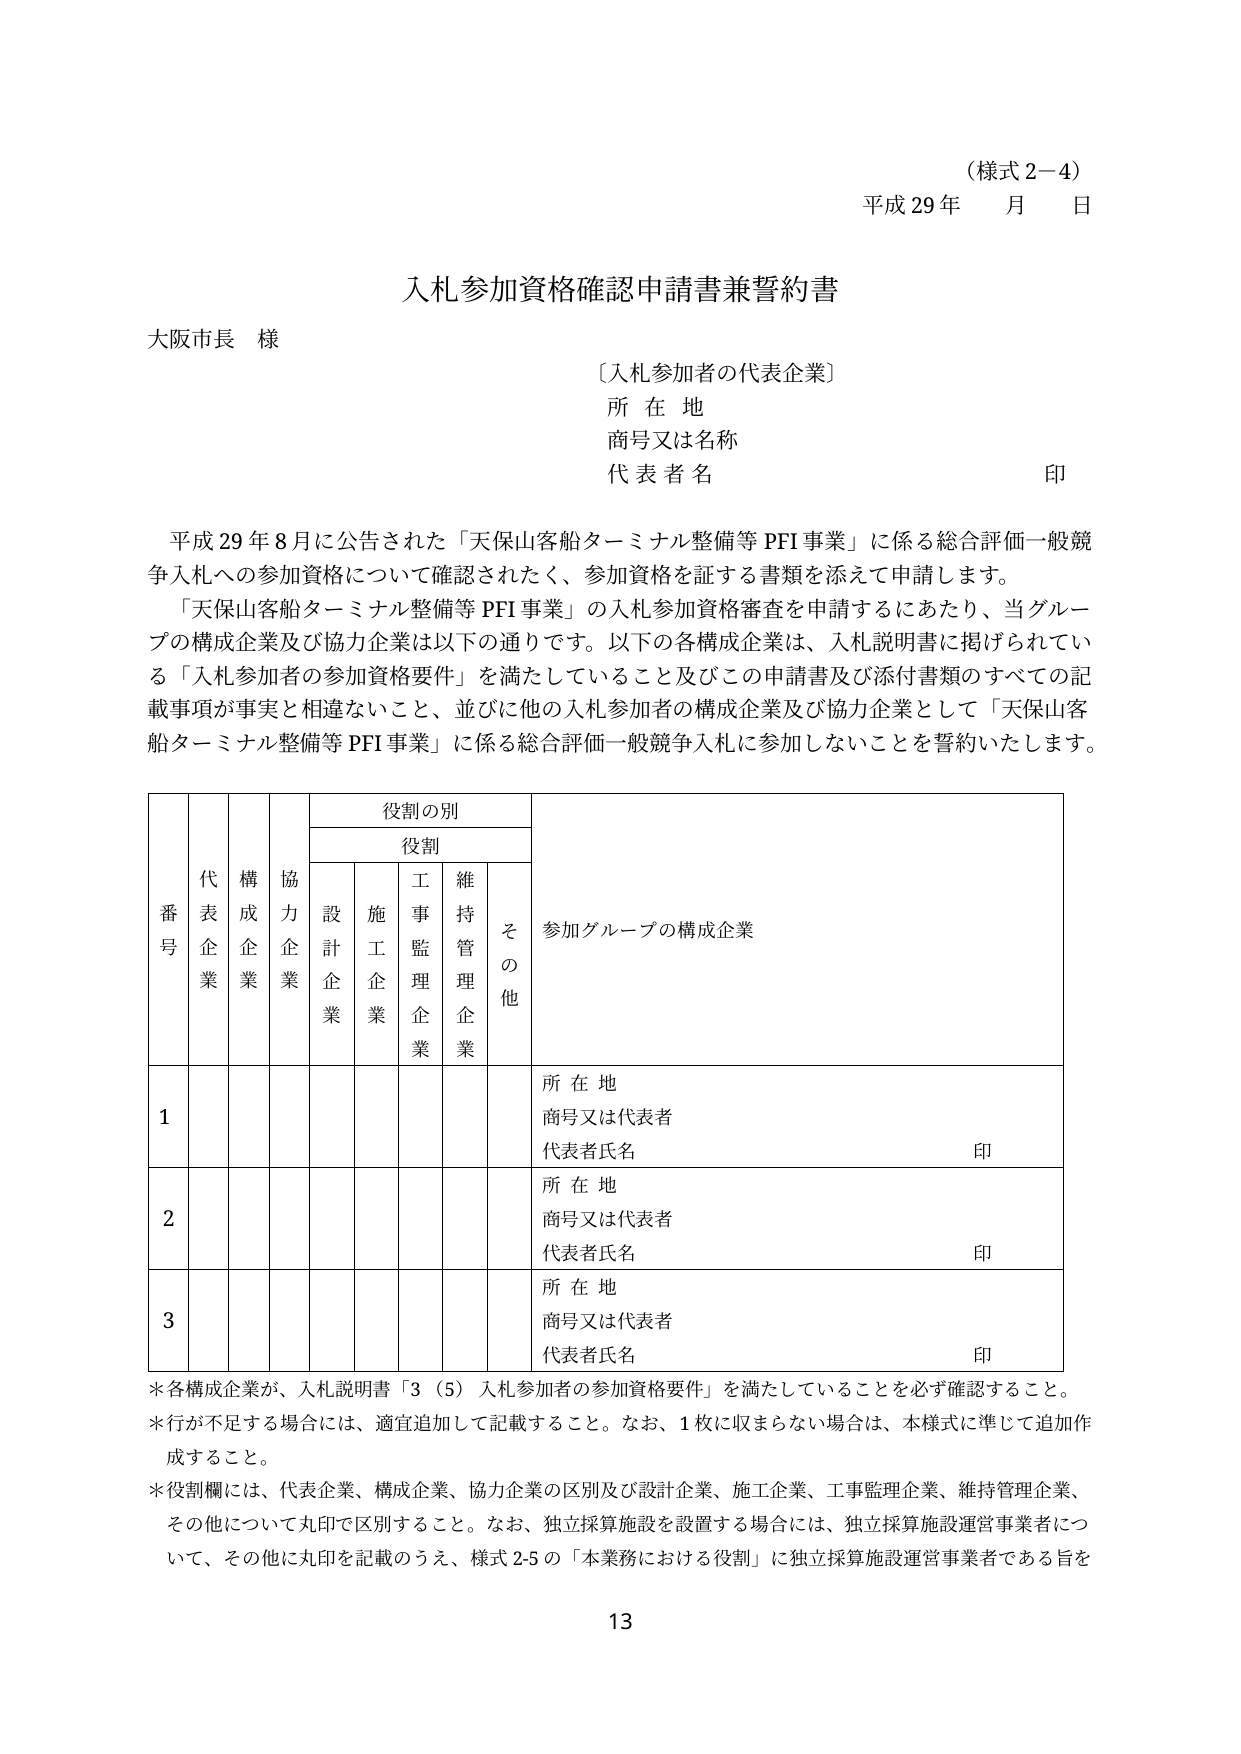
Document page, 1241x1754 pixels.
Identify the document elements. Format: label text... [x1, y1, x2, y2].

text 平成29年8月に公告された「天保山客船ターミナル整備等PFI事業」に係る総合評価一般競争入札への参加資格について確認されたく、参加資格を証する書類を添えて申請します。 [148, 523, 1092, 591]
table_cell 2 [149, 1168, 188, 1269]
table_cell [229, 1270, 269, 1371]
table_cell 所在地 商号又は代表者 代表者氏名 印 [532, 1066, 1063, 1167]
table_cell 所在地 商号又は代表者 代表者氏名 印 [532, 1168, 1063, 1269]
text 代表者名 印 [607, 456, 1092, 490]
table_cell [488, 1066, 531, 1167]
table_header 役割の別 [310, 794, 531, 827]
text ＊各構成企業が、入札説明書「3 （5） 入札参加者の参加資格要件」を満たしていることを必ず確認すること。 [148, 1372, 1092, 1406]
table_cell [355, 1066, 398, 1167]
table_header 代表企業 [189, 794, 228, 1065]
table_cell [443, 1066, 487, 1167]
table_cell 維持 管理 企業 [443, 863, 487, 1065]
text 平成29年 月 日 [148, 187, 1092, 221]
text 「天保山客船ターミナル整備等PFI事業」の入札参加資格審査を申請するにあたり、当グループの構成企業及び協力企業は以下の通りです。以下の各構成企業は、入札説明書に掲げられている「入札参加者の参加資格要件」を満たしていること及びこの申請書及び添付書類のすべての記載事項が事実と相違ないこと、並びに他の入札参加者の構成企業及び協力企業として「天保山客船ターミナル整備等PFI事業」に係る総合評価一般競争入札に参加しないことを誓約いたします。 [148, 591, 1092, 759]
table_cell 工事監理企業 [399, 863, 442, 1065]
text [148, 1473, 1092, 1574]
text ＊行が不足する場合には、適宜追加して記載すること。なお、1枚に収まらない場合は、本様式に準じて追加作成すること。 [148, 1406, 1092, 1473]
table_cell [310, 1066, 354, 1167]
text 所在地 [607, 389, 1092, 422]
table_cell [270, 1168, 309, 1269]
table_cell [355, 1270, 398, 1371]
table_cell [488, 1168, 531, 1269]
table_cell 所在地 商号又は代表者 代表者氏名 印 [532, 1270, 1063, 1371]
table_cell その他 [488, 863, 531, 1065]
table_cell [189, 1270, 228, 1371]
table_header 番号 [149, 794, 188, 1065]
text 入札参加資格確認申請書兼誓約書 [148, 254, 1092, 322]
table_cell [310, 1270, 354, 1371]
table_cell 1 [149, 1066, 188, 1167]
text 〔入札参加者の代表企業〕 [585, 355, 1092, 389]
table_cell 施工企業 [355, 863, 398, 1065]
table_cell [443, 1270, 487, 1371]
table_cell [355, 1168, 398, 1269]
table_cell [399, 1270, 442, 1371]
table_cell [189, 1168, 228, 1269]
table_header 参加グループの構成企業 [532, 794, 1063, 1065]
table_cell [399, 1066, 442, 1167]
table_cell [310, 1168, 354, 1269]
table_cell 3 [149, 1270, 188, 1371]
table_cell [189, 1066, 228, 1167]
table_cell 役割 [310, 828, 531, 862]
text 大阪市長 様 [148, 322, 1092, 355]
table_cell [443, 1168, 487, 1269]
table_header 構成企業 [229, 794, 269, 1065]
table_cell [488, 1270, 531, 1371]
table_cell [270, 1066, 309, 1167]
table_cell [229, 1168, 269, 1269]
table_cell 設計 企業 [310, 863, 354, 1065]
table_header 協力企業 [270, 794, 309, 1065]
table_cell [399, 1168, 442, 1269]
text 商号又は名称 [607, 422, 1092, 456]
table_cell [229, 1066, 269, 1167]
table_cell [270, 1270, 309, 1371]
text （様式2－4） [148, 153, 1092, 187]
